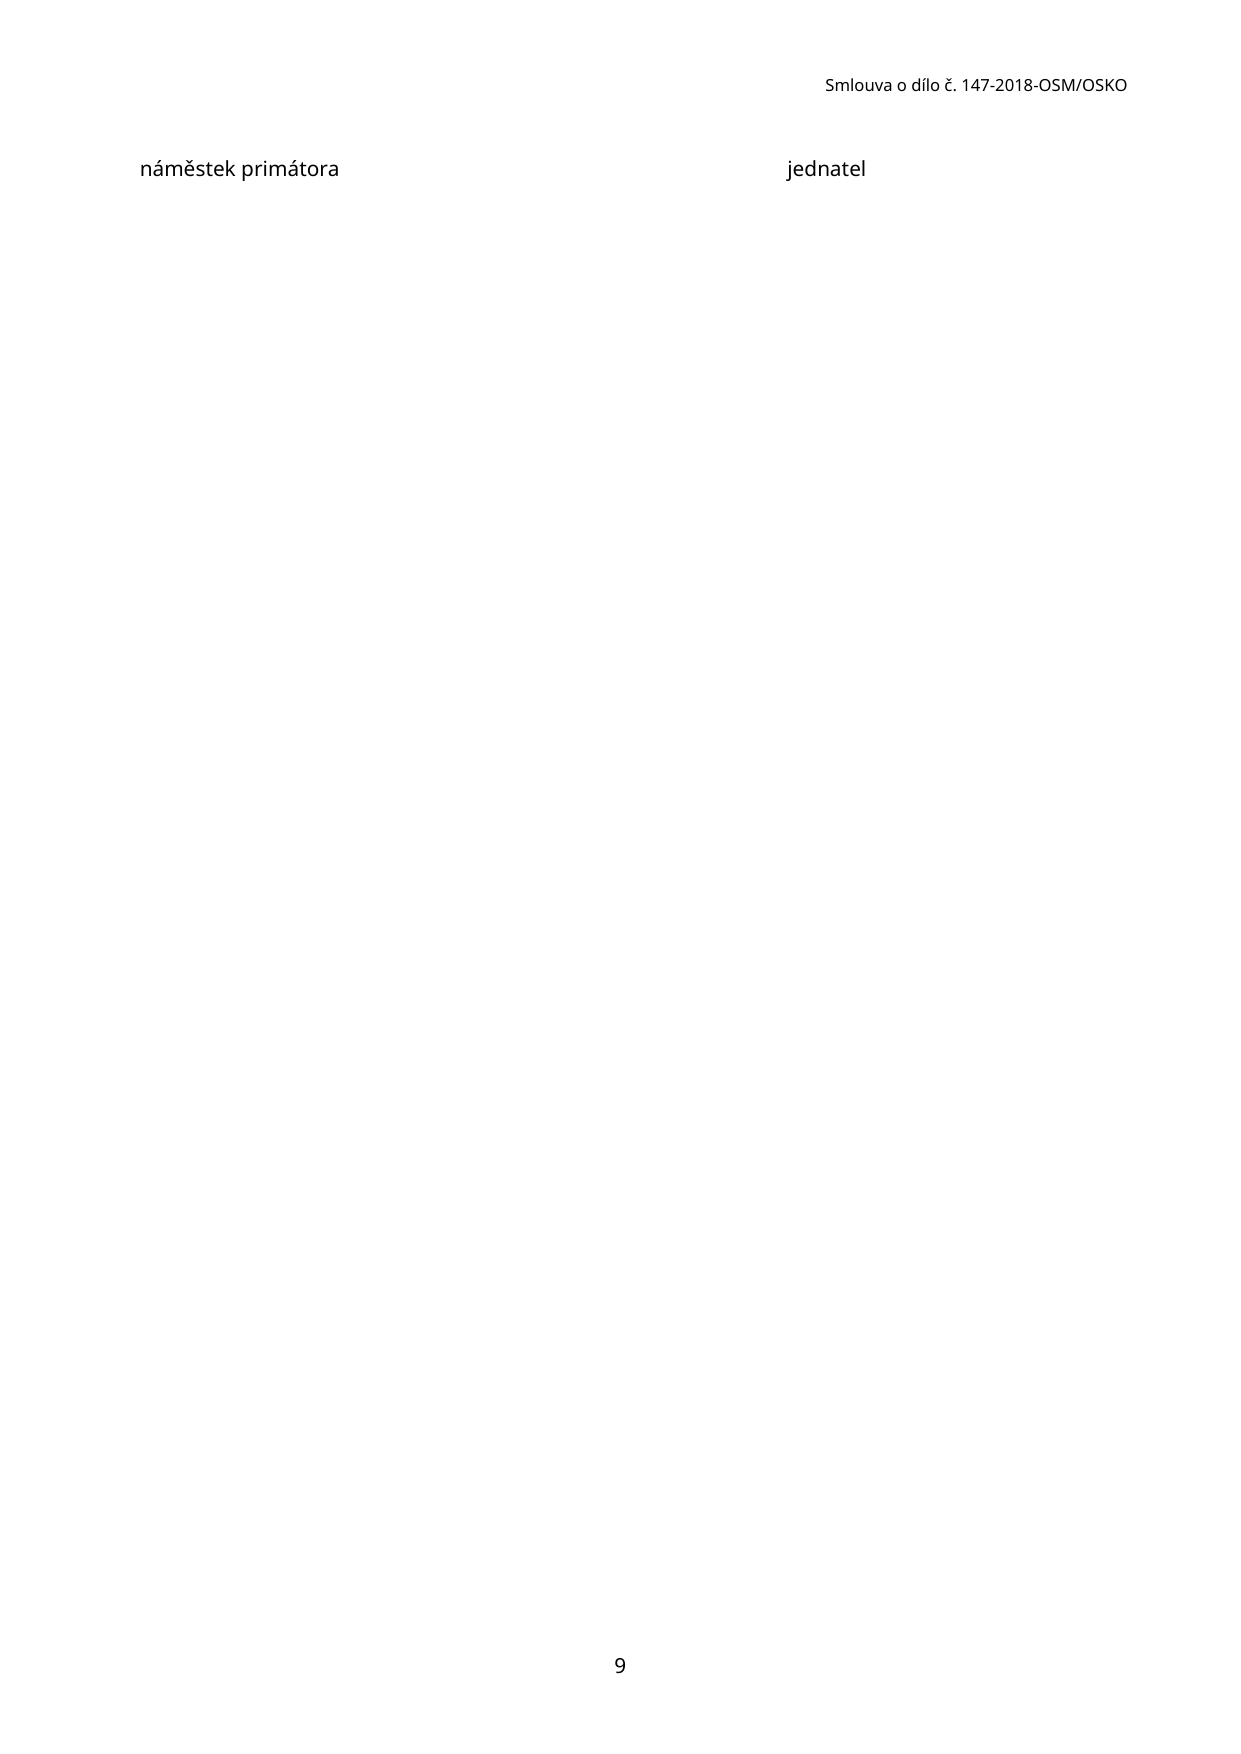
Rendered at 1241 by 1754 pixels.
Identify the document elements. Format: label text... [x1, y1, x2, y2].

text náměstek primátora jednatel [112, 154, 1128, 182]
